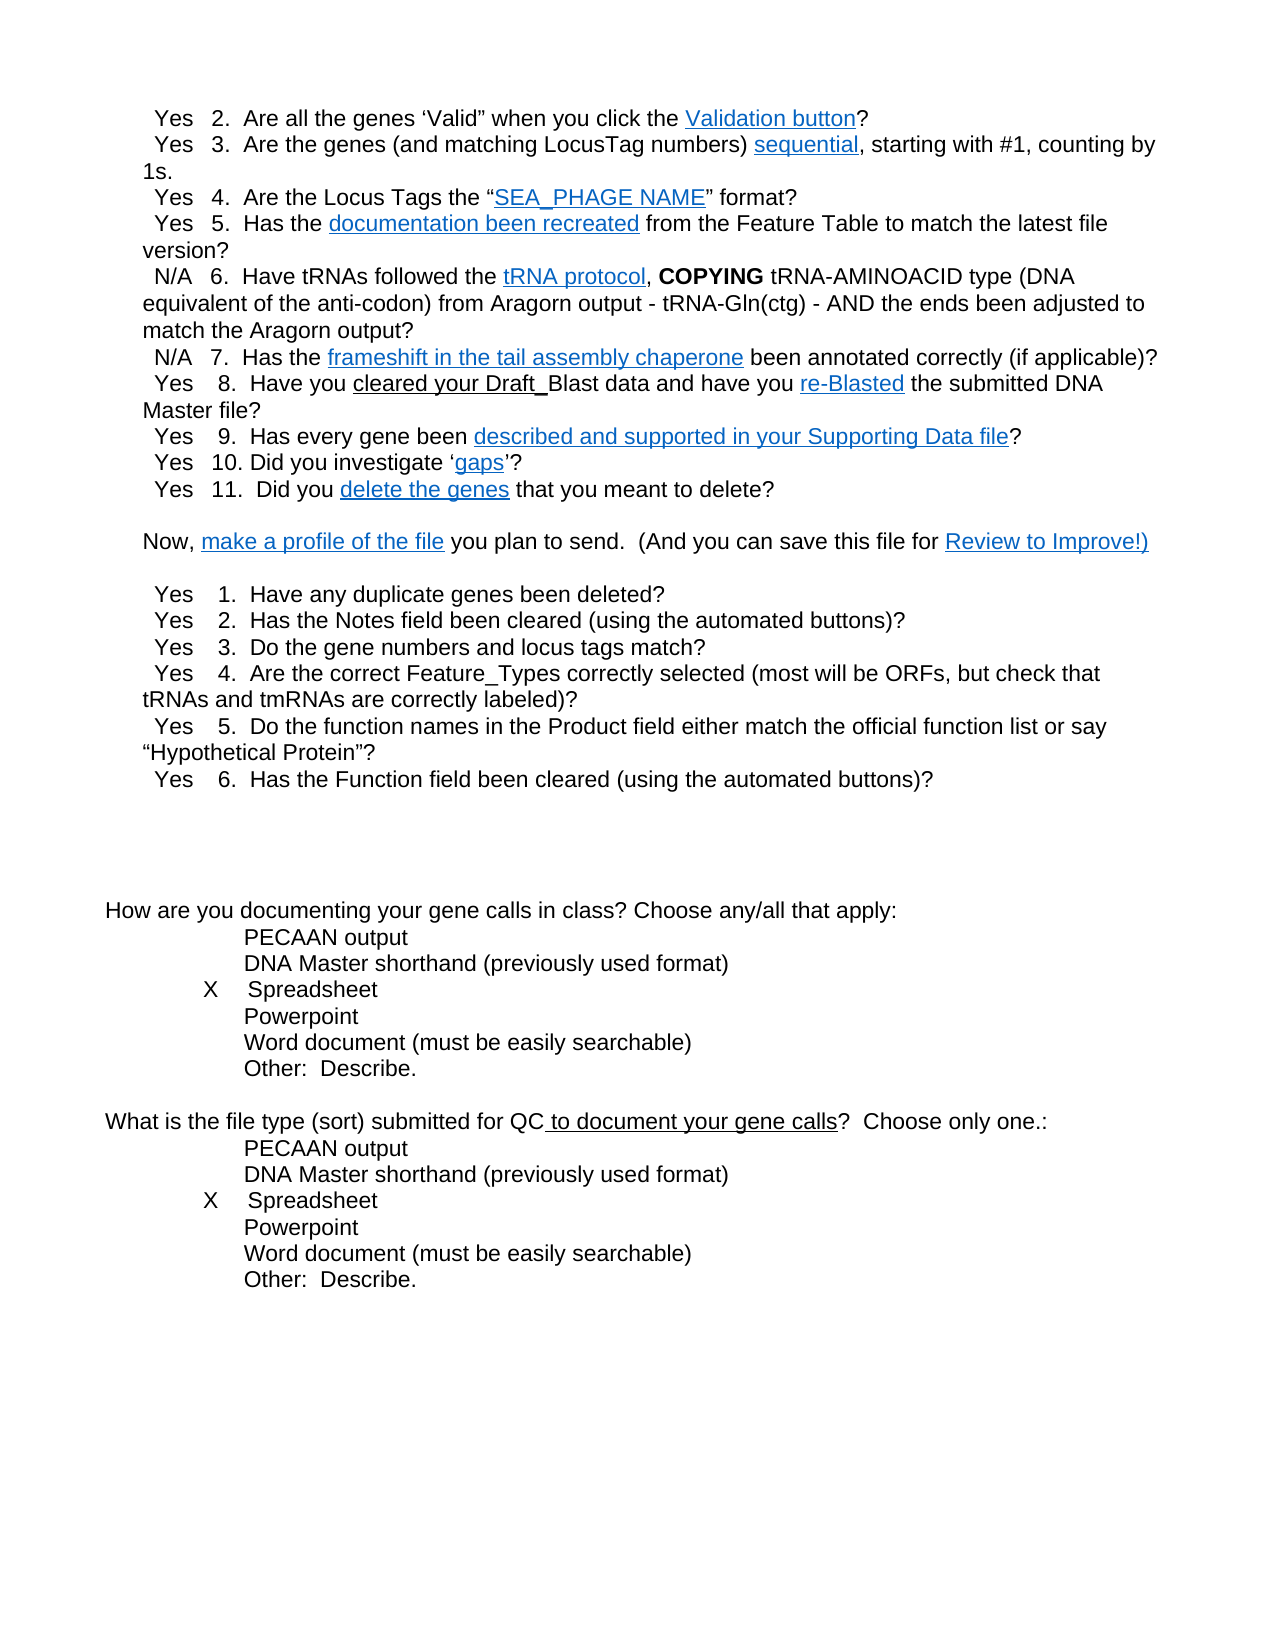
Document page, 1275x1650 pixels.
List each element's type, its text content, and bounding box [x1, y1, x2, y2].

text Yes 4. Are the correct Feature_Types correctly selected (most will be ORFs, but check that tRNAs and tmRNAs are correctly labeled)? [142, 660, 1170, 713]
text Yes 6. Has the Function field been cleared (using the automated buttons)? [142, 766, 1170, 792]
text Powerpoint [180, 1003, 1170, 1029]
text Now, make a profile of the file you plan to send. (And you can save this file for Review to Improve!) [142, 528, 1170, 555]
text N/A 7. Has the frameshift in the tail assembly chaperone been annotated correctly (if applicable)? [142, 344, 1170, 370]
text Yes 10. Did you investigate ‘gaps’? [142, 449, 1170, 476]
text Word document (must be easily searchable) [180, 1029, 1170, 1055]
text How are you documenting your gene calls in class? Choose any/all that apply: [105, 897, 1170, 924]
text PECAAN output [180, 1134, 1170, 1161]
text Other: Describe. [180, 1266, 1170, 1293]
text PECAAN output [180, 924, 1170, 950]
text Yes 5. Do the function names in the Product field either match the official function list or say “Hypothetical Protein”? [142, 713, 1170, 766]
text Yes 1. Have any duplicate genes been deleted? [142, 581, 1170, 607]
text X Spreadsheet [180, 1187, 1170, 1213]
text Yes 11. Did you delete the genes that you meant to delete? [142, 476, 1170, 502]
text Powerpoint [180, 1213, 1170, 1240]
text Yes 3. Are the genes (and matching LocusTag numbers) sequential, starting with #1, counting by 1s. [142, 131, 1170, 184]
text Yes 4. Are the Locus Tags the “SEA_PHAGE NAME” format? [142, 184, 1170, 210]
text DNA Master shorthand (previously used format) [180, 950, 1170, 976]
text Yes 9. Has every gene been described and supported in your Supporting Data file? [142, 423, 1170, 449]
text Yes 2. Has the Notes field been cleared (using the automated buttons)? [142, 607, 1170, 634]
text Yes 2. Are all the genes ‘Valid” when you click the Validation button? [142, 105, 1170, 131]
text Yes 3. Do the gene numbers and locus tags match? [142, 634, 1170, 660]
text Word document (must be easily searchable) [180, 1240, 1170, 1266]
text Yes 5. Has the documentation been recreated from the Feature Table to match the latest file version? [142, 210, 1170, 263]
text Other: Describe. [180, 1055, 1170, 1082]
text Yes 8. Have you cleared your Draft_Blast data and have you re-Blasted the submitted DNA Master file? [142, 370, 1170, 423]
text X Spreadsheet [180, 976, 1170, 1003]
text DNA Master shorthand (previously used format) [180, 1161, 1170, 1187]
text N/A 6. Have tRNAs followed the tRNA protocol, COPYING tRNA-AMINOACID type (DNA equivalent of the anti-codon) from Aragorn output - ﻿tRNA-Gln(ctg) - AND the ends been adjusted to match the Aragorn output? [142, 263, 1170, 344]
text What is the file type (sort) submitted for QC to document your gene calls? Choose only one.: [105, 1108, 1170, 1134]
